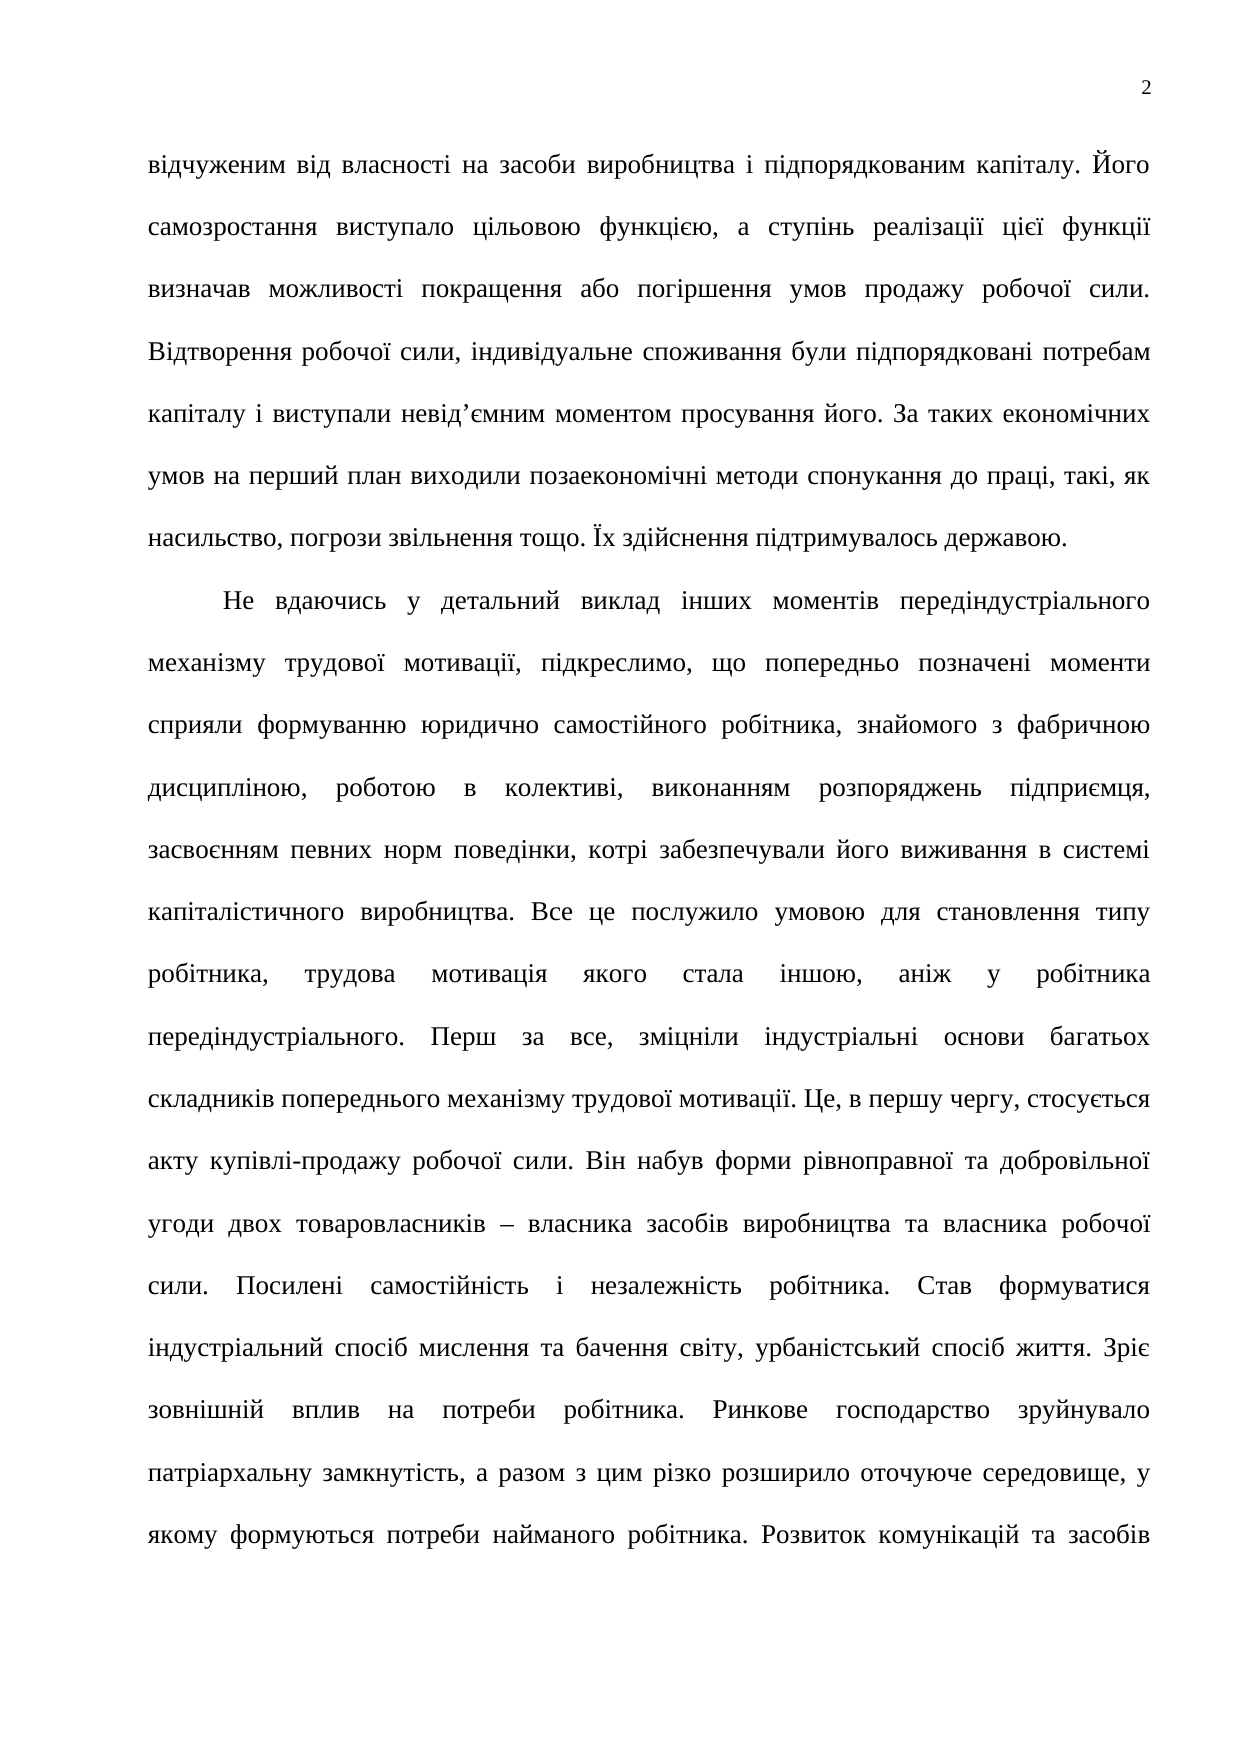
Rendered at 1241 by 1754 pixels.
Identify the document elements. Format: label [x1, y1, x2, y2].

text [148, 148, 1152, 553]
text [148, 584, 1152, 1549]
